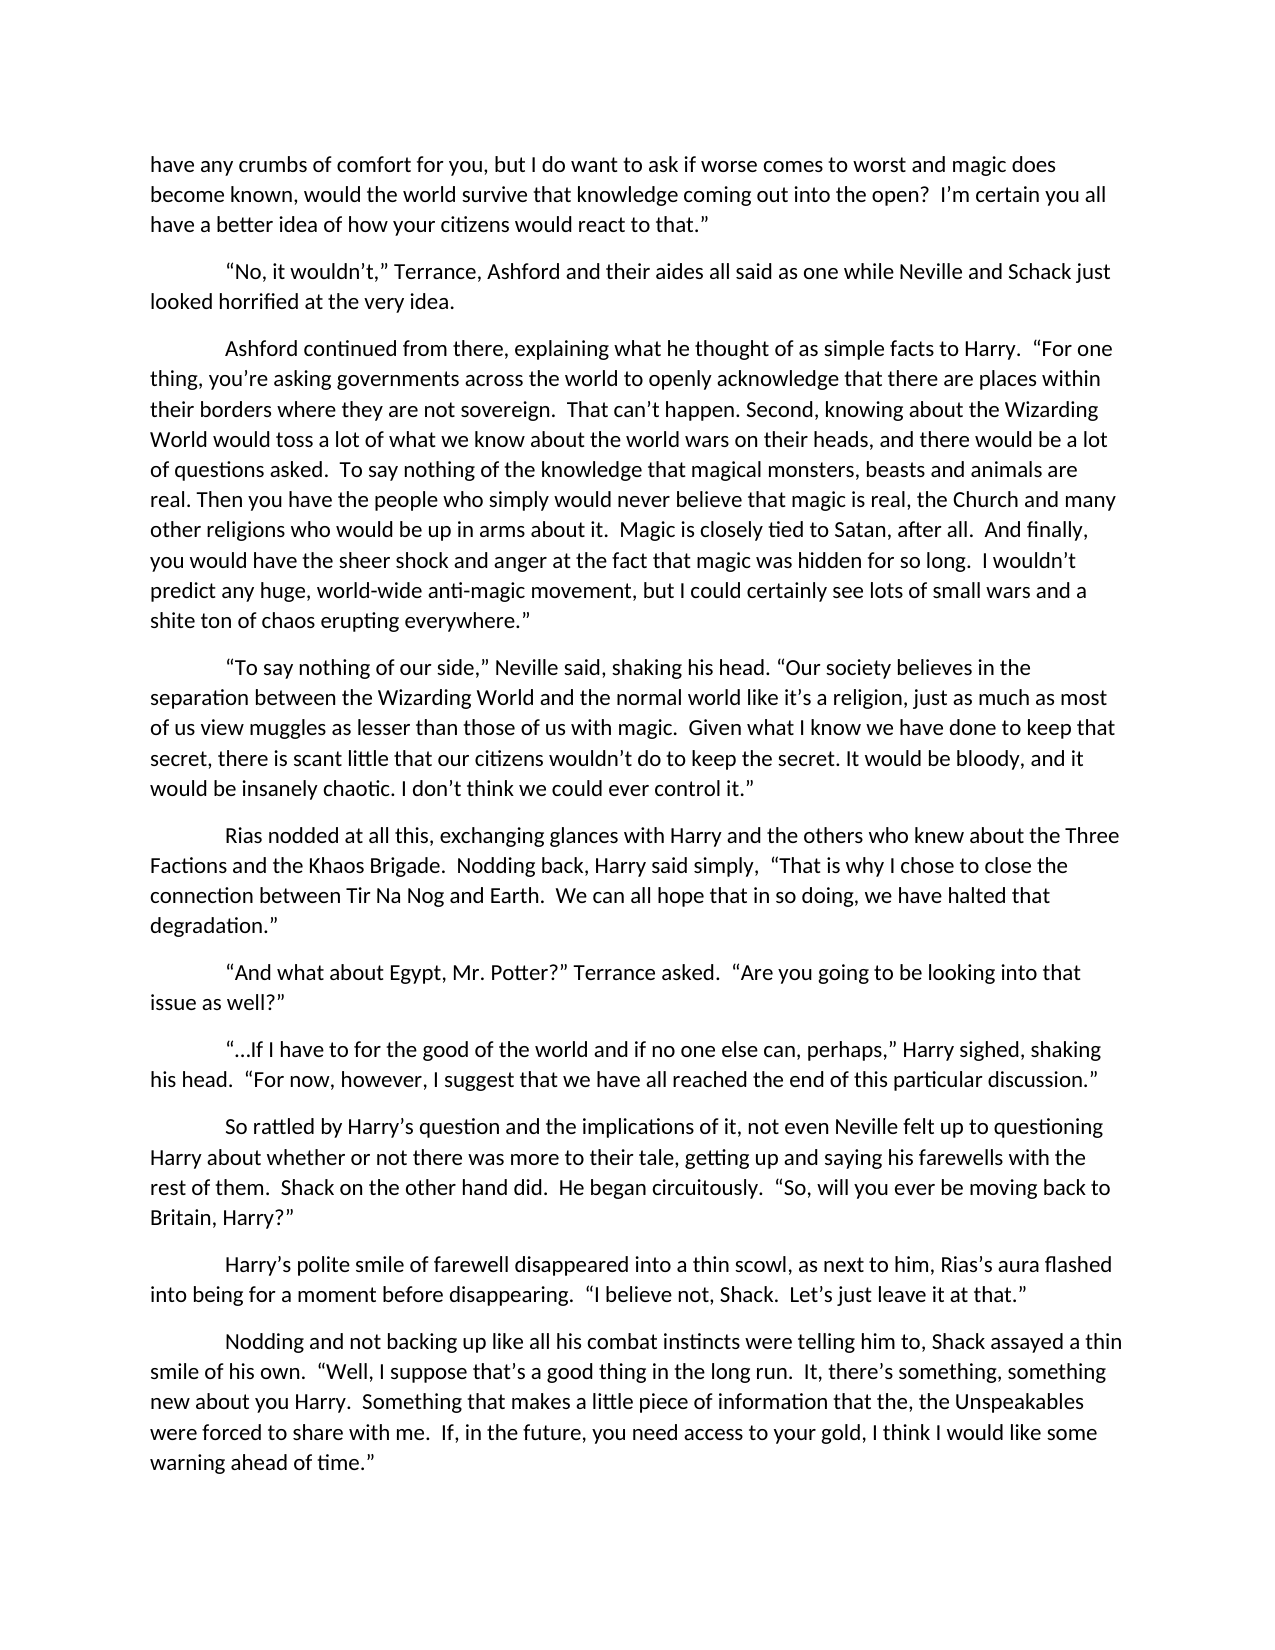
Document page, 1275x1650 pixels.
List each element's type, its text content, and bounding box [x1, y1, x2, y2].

text So rattled by Harry’s question and the implications of it, not even Neville felt up to questioning Harry about whether or not there was more to their tale, getting up and saying his farewells with the rest of them. Shack on the other hand did. He began circuitously. “So, will you ever be moving back to Britain, Harry?” [150, 1112, 1125, 1231]
text Rias nodded at all this, exchanging glances with Harry and the others who knew about the Three Factions and the Khaos Brigade. Nodding back, Harry said simply, “That is why I chose to close the connection between Tir Na Nog and Earth. We can all hope that in so doing, we have halted that degradation.” [150, 821, 1125, 939]
text “To say nothing of our side,” Neville said, shaking his head. “Our society believes in the separation between the Wizarding World and the normal world like it’s a religion, just as much as most of us view muggles as lesser than those of us with magic. Given what I know we have done to keep that secret, there is scant little that our citizens wouldn’t do to keep the secret. It would be bloody, and it would be insanely chaotic. I don’t think we could ever control it.” [150, 653, 1125, 802]
text Ashford continued from there, explaining what he thought of as simple facts to Harry. “For one thing, you’re asking governments across the world to openly acknowledge that there are places within their borders where they are not sovereign. That can’t happen. Second, knowing about the Wizarding World would toss a lot of what we know about the world wars on their heads, and there would be a lot of questions asked. To say nothing of the knowledge that magical monsters, beasts and animals are real. Then you have the people who simply would never believe that magic is real, the Church and many other religions who would be up in arms about it. Magic is closely tied to Satan, after all. And finally, you would have the sheer shock and anger at the fact that magic was hidden for so long. I wouldn’t predict any huge, world-wide anti-magic movement, but I could certainly see lots of small wars and a shite ton of chaos erupting everywhere.” [150, 334, 1125, 634]
text “And what about Egypt, Mr. Potter?” Terrance asked. “Are you going to be looking into that issue as well?” [150, 958, 1125, 1017]
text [150, 150, 1125, 238]
text Nodding and not backing up like all his combat instincts were telling him to, Shack assayed a thin smile of his own. “Well, I suppose that’s a good thing in the long run. It, there’s something, something new about you Harry. Something that makes a little piece of information that the, the Unspeakables were forced to share with me. If, in the future, you need access to your gold, I think I would like some warning ahead of time.” [150, 1327, 1125, 1476]
text Harry’s polite smile of farewell disappeared into a thin scowl, as next to him, Rias’s aura flashed into being for a moment before disappearing. “I believe not, Shack. Let’s just leave it at that.” [150, 1250, 1125, 1308]
text “No, it wouldn’t,” Terrance, Ashford and their aides all said as one while Neville and Schack just looked horrified at the very idea. [150, 257, 1125, 316]
text “…If I have to for the good of the world and if no one else can, perhaps,” Harry sighed, shaking his head. “For now, however, I suggest that we have all reached the end of this particular discussion.” [150, 1035, 1125, 1094]
